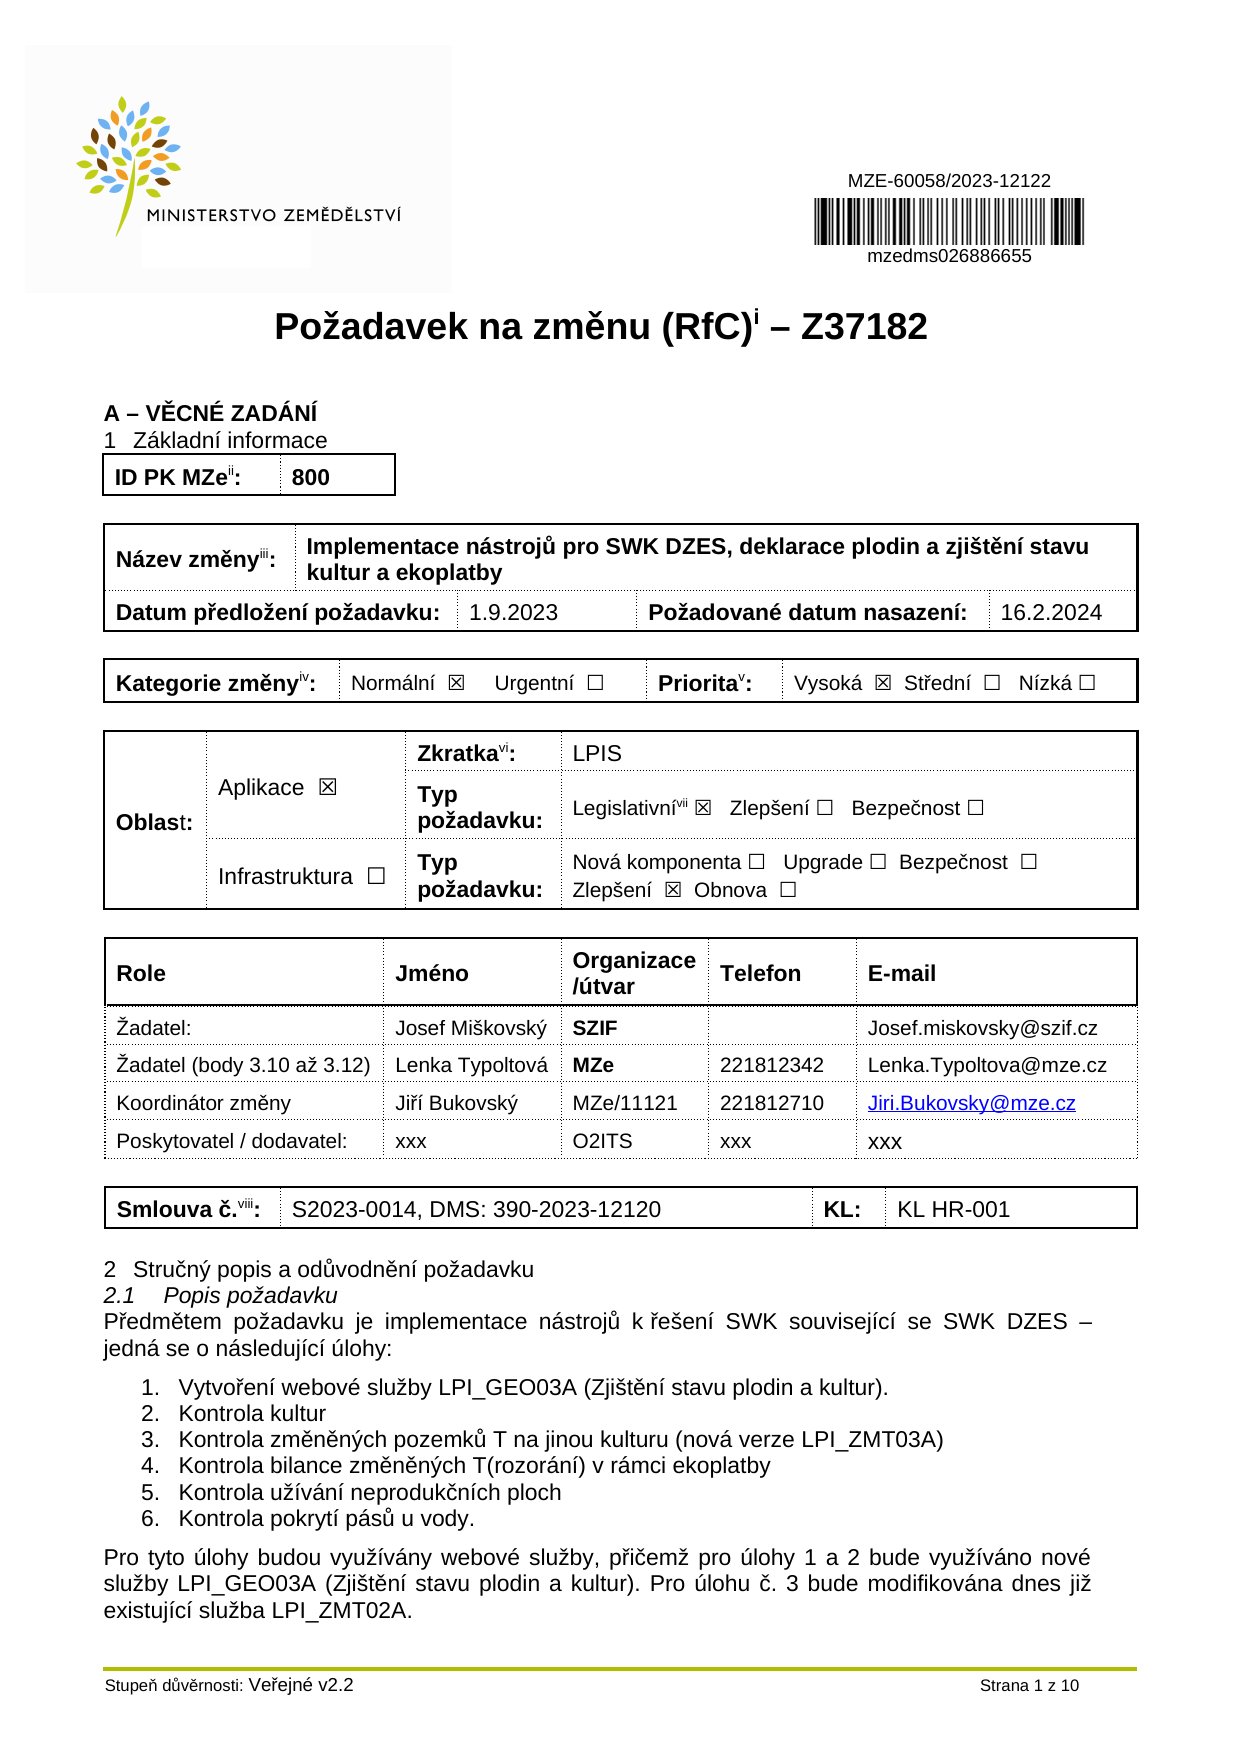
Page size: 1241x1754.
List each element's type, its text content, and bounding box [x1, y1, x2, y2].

table_cell Nová komponenta Upgrade Bezpečnost Zlepšení Obnova [561, 838, 1136, 908]
table_header Priorita: [647, 660, 783, 701]
table_cell Poskytovatel / dodavatel: [105, 1119, 384, 1158]
table_cell Typ požadavku: [406, 838, 561, 908]
list Kontrola pokrytí pásů u vody. [141, 1505, 1092, 1532]
table_cell Žadatel (body 3.10 až 3.12) [105, 1044, 384, 1081]
table_cell Josef Miškovský [384, 1006, 561, 1043]
subtitle Základní informace [103, 427, 1092, 453]
table_cell Jiří Bukovský [384, 1081, 561, 1118]
list Kontrola užívání neprodukčních ploch [141, 1479, 1092, 1505]
list Vytvoření webové služby LPI_GEO03A (Zjištění stavu plodin a kultur). [141, 1373, 1092, 1400]
table_cell xxx [709, 1119, 856, 1158]
table_cell SZIF [561, 1006, 709, 1043]
table_cell xxx [384, 1119, 561, 1158]
table_cell [709, 1006, 856, 1043]
table_cell 221812342 [709, 1044, 856, 1081]
picture [807, 198, 1092, 245]
table_cell Jiri.Bukovsky@mze.cz [856, 1081, 1137, 1118]
table_cell MZe [561, 1044, 709, 1081]
table_header Kategorie změny: [105, 660, 339, 701]
table_header Jméno [384, 939, 561, 1004]
list Kontrola změněných pozemků T na jinou kulturu (nová verze LPI_ZMT03A) [141, 1426, 1092, 1452]
table_header Oblast: [105, 732, 207, 908]
table_header Role [106, 939, 384, 1004]
table_cell MZe/11121 [561, 1081, 709, 1118]
table_cell Koordinátor změny [105, 1081, 384, 1118]
table_header Telefon [709, 939, 856, 1004]
text a – věcné zadání [103, 400, 1092, 427]
table_cell Datum předložení požadavku: [105, 590, 458, 629]
table_header 800 [280, 455, 394, 494]
text Pro tyto úlohy budou využívány webové služby, přičemž pro úlohy 1 a 2 bude využíváno nové služby LPI_GEO03A (Zjištění stavu plodin a kultur). Pro úlohu č. 3 bude modifikována dnes již existující služba LPI_ZMT02A. [103, 1544, 1092, 1623]
table_cell Josef.miskovsky@szif.cz [856, 1006, 1137, 1043]
table_header Aplikace [207, 732, 406, 838]
table_cell Žadatel: [105, 1006, 384, 1043]
table_cell 221812710 [709, 1081, 856, 1118]
table_cell Lenka Typoltová [384, 1044, 561, 1081]
table_cell Lenka.Typoltova@mze.cz [856, 1044, 1137, 1081]
text Požadavek na změnu (RfC) – Z37182 [103, 304, 1092, 348]
table_header S2023-0014, DMS: 390-2023-12120 [280, 1188, 812, 1227]
table_header E-mail [856, 939, 1136, 1004]
table_header Smlouva č.: [106, 1188, 280, 1227]
table_header Normální Urgentní [340, 660, 647, 701]
table_header Implementace nástrojů pro SWK DZES, deklarace plodin a zjištění stavu kultur a ekoplatby [295, 525, 1136, 590]
list Kontrola bilance změněných T(rozorání) v rámci ekoplatby [141, 1452, 1092, 1479]
table_cell Požadované datum nasazení: [637, 590, 989, 629]
table_cell Infrastruktura [207, 838, 406, 908]
text Předmětem požadavku je implementace nástrojů k řešení SWK související se SWK DZES – jedná se o následující úlohy: [103, 1308, 1092, 1361]
table_header KL HR-001 [886, 1188, 1136, 1227]
table_cell xxx [856, 1119, 1137, 1158]
list Kontrola kultur [141, 1400, 1092, 1426]
table_header Organizace /útvar [561, 939, 709, 1004]
table_header Zkratka: [406, 732, 561, 770]
table_header LPIS [561, 732, 1136, 770]
subtitle Popis požadavku [103, 1282, 1092, 1308]
table_header Vysoká Střední Nízká [783, 660, 1136, 701]
table_header KL: [812, 1188, 886, 1227]
subtitle Stručný popis a odůvodnění požadavku [103, 1256, 1092, 1282]
table_cell O2ITS [561, 1119, 709, 1158]
table_header Název změny: [105, 525, 295, 590]
table_header ID PK MZe: [104, 455, 280, 494]
table_cell Legislativní Zlepšení Bezpečnost [561, 770, 1136, 838]
table_cell Typ požadavku: [406, 770, 561, 838]
picture [25, 45, 452, 293]
